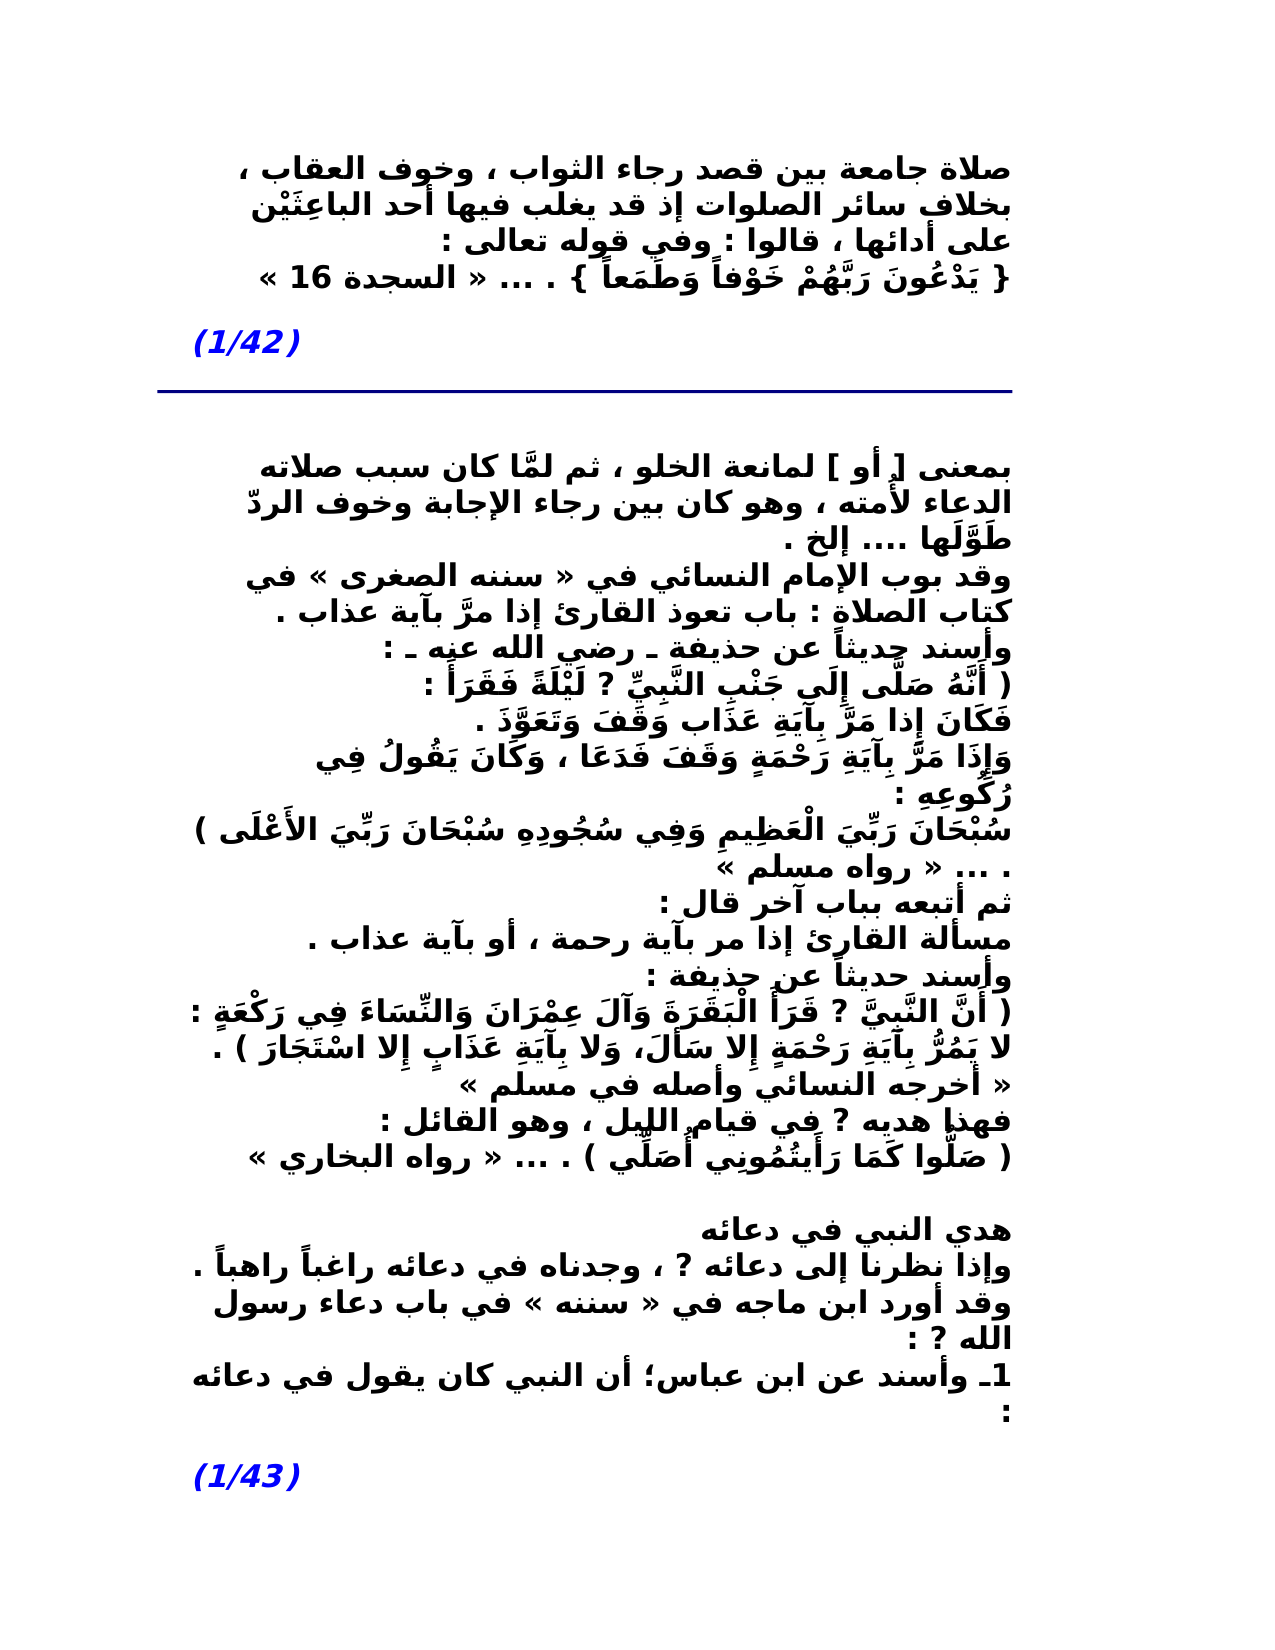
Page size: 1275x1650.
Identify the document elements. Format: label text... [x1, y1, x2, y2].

text بمعنى [ أو ] لمانعة الخلو ، ثم لمَّا كان سبب صلاته الدعاء لأُمته ، وهو كان بين رجاء الإجابة وخوف الردّ طَوَّلَها .... إلخ . وقد بوب الإمام النسائي في « سننه الصغرى » في كتاب الصلاة : باب تعوذ القارئ إذا مرَّ بآية عذاب . وأسند حديثاً عن حذيفة ـ رضي الله عنه ـ : ( أَنَّهُ صَلَّى إِلَى جَنْبِ النَّبِيِّ ? لَيْلَةً فَقَرَأَ : فَكَانَ إِذا مَرَّ بِآيَةِ عَذَاب وَقَفَ وَتَعَوَّذَ . وَإِذَا مَرَّ بِآيَةِ رَحْمَةٍ وَقَفَ فَدَعَا ، وَكَانَ يَقُولُ فِي رُكُوعِهِ : سُبْحَانَ رَبِّيَ الْعَظِيمِ وَفِي سُجُودِهِ سُبْحَانَ رَبِّيَ الأَعْلَى ) . ... « رواه مسلم » ثم أتبعه بباب آخر قال : مسألة القارئ إذا مر بآية رحمة ، أو بآية عذاب . وأسند حديثاً عن حذيفة : ( أَنَّ النَّبِيَّ ? قَرَأَ الْبَقَرَةَ وَآلَ عِمْرَانَ وَالنِّسَاءَ فِي رَكْعَةٍ : لا يَمُرُّ بِآيَةِ رَحْمَةٍ إِلا سَألَ، وَلا بِآيَةِ عَذَابٍ إِلا اسْتَجَارَ ) . « أخرجه النسائي وأصله في مسلم » فهذا هديه ? في قيام الليل ، وهو القائل : ( صَلُّوا كَمَا رَأَيتُمُونِي أُصَلِّي ) . ... « رواه البخاري » هدي النبي في دعائه وإذا نظرنا إلى دعائه ? ، وجدناه في دعائه راغباً راهباً . وقد أورد ابن ماجه في « سننه » في باب دعاء رسول الله ? : 1ـ وأسند عن ابن عباس؛ أن النبي كان يقول في دعائه : [187, 448, 1012, 1429]
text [187, 150, 1012, 295]
text (1/43) [187, 1459, 1012, 1495]
text (1/42) [187, 324, 1012, 361]
